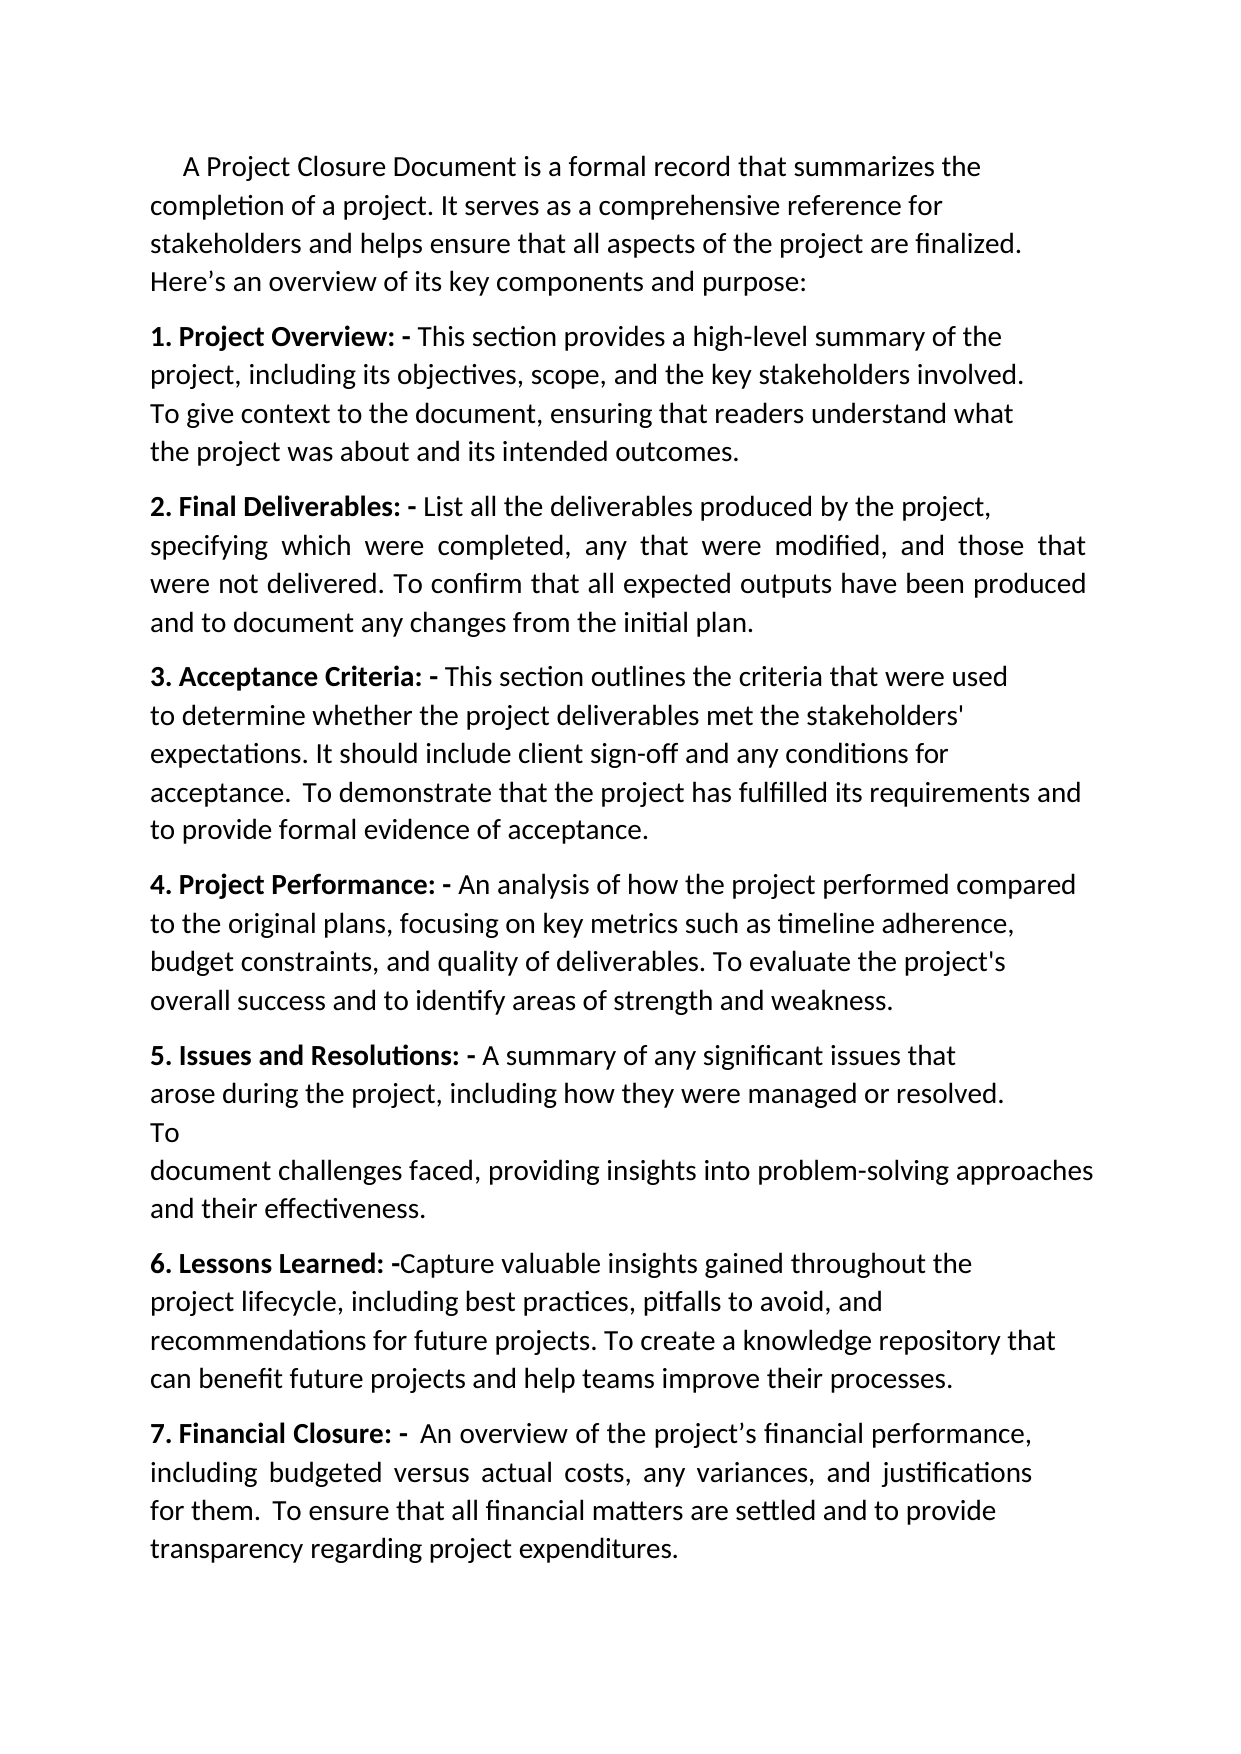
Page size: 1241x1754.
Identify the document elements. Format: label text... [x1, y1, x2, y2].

list Issues and Resolutions: - A summary of any significant issues that arose during the project, including how they were managed or resolved. To [150, 1037, 1027, 1149]
list Acceptance Criteria: - This section outlines the criteria that were used to determine whether the project deliverables met the stakeholders' [150, 658, 1038, 733]
list Lessons Learned: -Capture valuable insights gained throughout the project lifecycle, including best practices, pitfalls to avoid, and recommendations for future projects. To create a knowledge repository that can benefit future projects and help teams improve their processes. [150, 1245, 1061, 1396]
text document challenges faced, providing insights into problem-solving approaches and their effectiveness. [150, 1152, 1128, 1226]
list Project Overview: - This section provides a high-level summary of the project, including its objectives, scope, and the key stakeholders involved. To give context to the document, ensuring that readers understand what the project was about and its intended outcomes. [150, 318, 1053, 469]
text transparency regarding project expenditures. [150, 1531, 1240, 1566]
list Final Deliverables: - List all the deliverables produced by the project, [150, 488, 1240, 524]
text specifying which were completed, any that were modified, and those that were not delivered. To confirm that all expected outputs have been produced and to document any changes from the initial plan. [150, 527, 1087, 639]
text A Project Closure Document is a formal record that summarizes the completion of a project. It serves as a comprehensive reference for [150, 148, 1088, 222]
list Project Performance: - An analysis of how the project performed compared to the original plans, focusing on key metrics such as timeline adherence, budget constraints, and quality of deliverables. To evaluate the project's overall success and to identify areas of strength and weakness. [150, 866, 1086, 1017]
text acceptance. To demonstrate that the project has fulfilled its requirements and to provide formal evidence of acceptance. [150, 774, 1088, 847]
text stakeholders and helps ensure that all aspects of the project are finalized. Here’s an overview of its key components and purpose: [150, 225, 1062, 298]
list Financial Closure: - An overview of the project’s financial performance, including budgeted versus actual costs, any variances, and justifications for them. To ensure that all financial matters are settled and to provide [150, 1415, 1033, 1528]
text expectations. It should include client sign-off and any conditions for [150, 736, 1240, 771]
